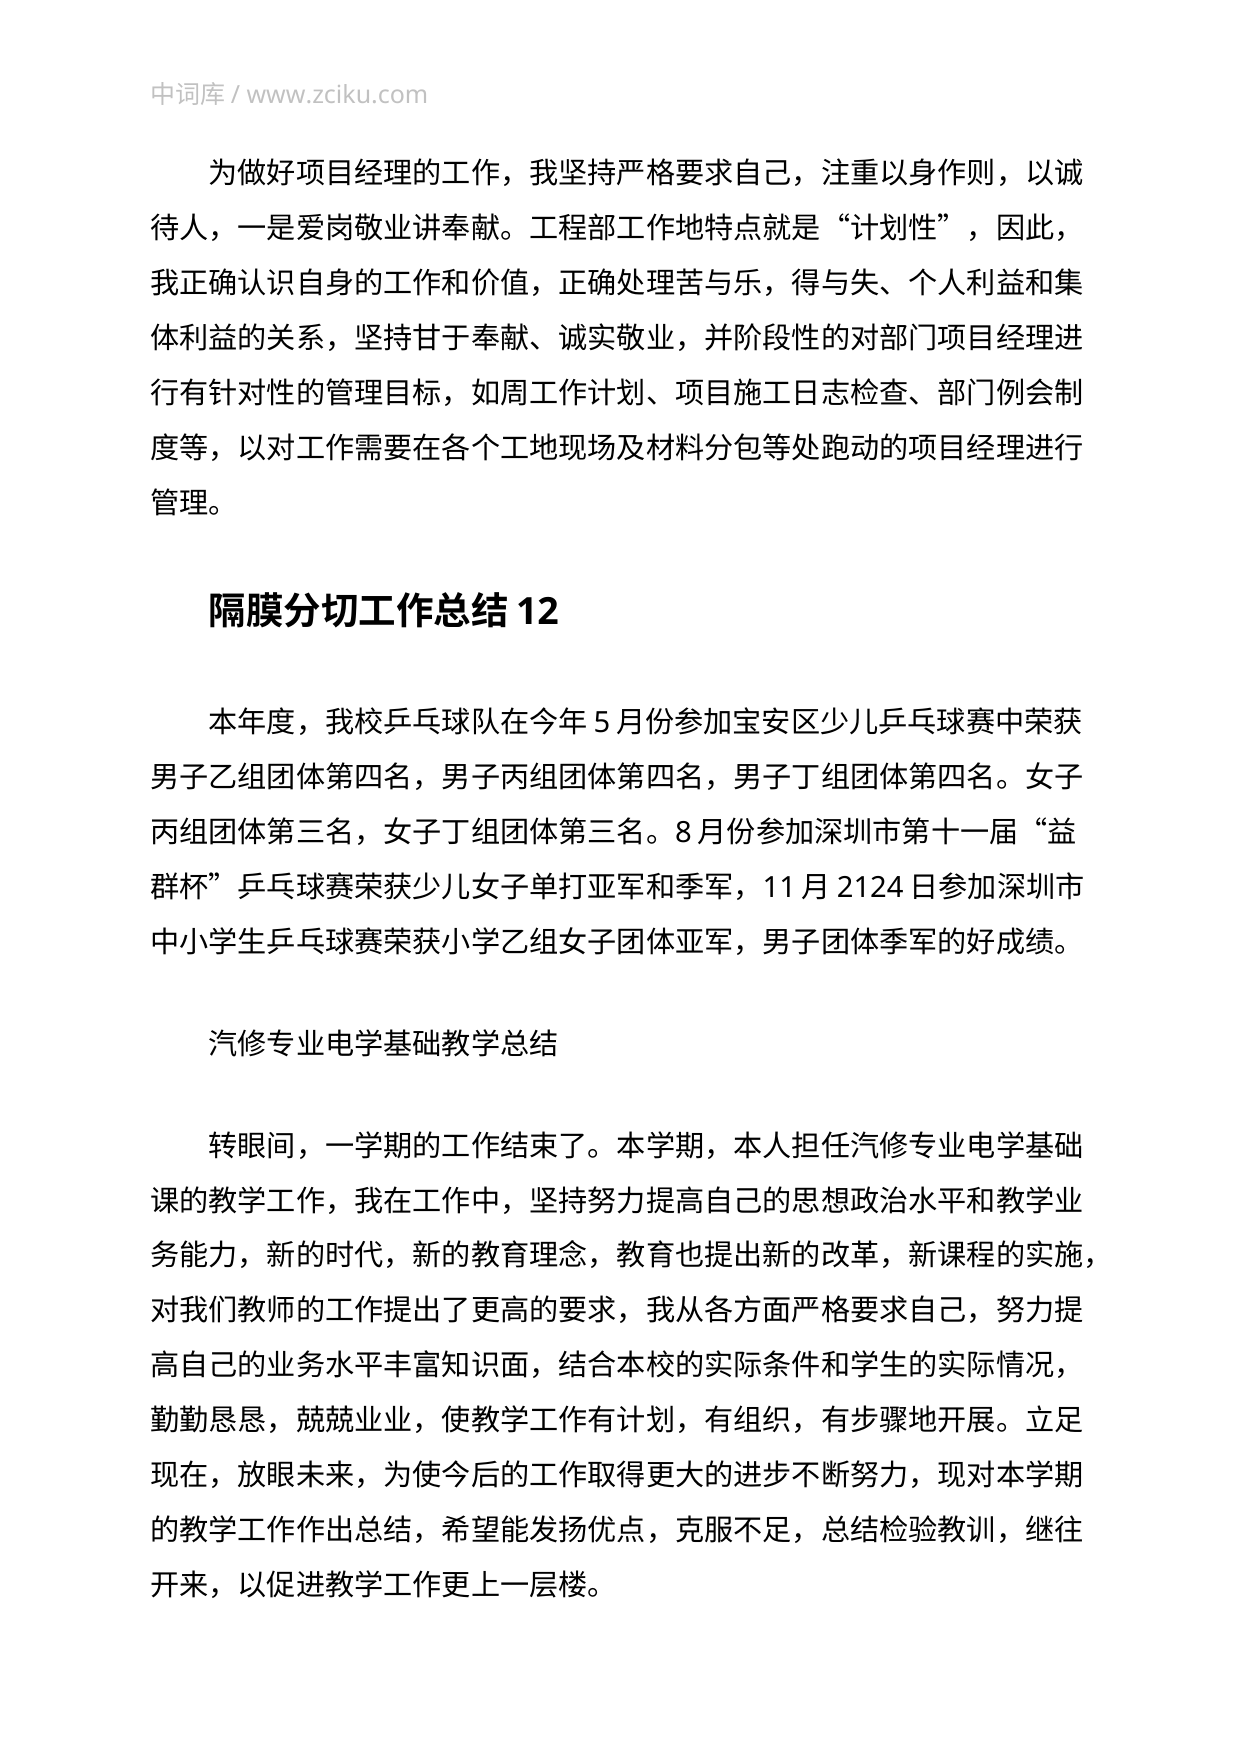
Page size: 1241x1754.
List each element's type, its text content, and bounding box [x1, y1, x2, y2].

text 为做好项目经理的工作，我坚持严格要求自己，注重以身作则，以诚待人，一是爱岗敬业讲奉献。工程部工作地特点就是“计划性”，因此，我正确认识自身的工作和价值，正确处理苦与乐，得与失、个人利益和集体利益的关系，坚持甘于奉献、诚实敬业，并阶段性的对部门项目经理进行有针对性的管理目标，如周工作计划、项目施工日志检查、部门例会制度等，以对工作需要在各个工地现场及材料分包等处跑动的项目经理进行管理。 [150, 150, 1090, 522]
text 汽修专业电学基础教学总结 [150, 1020, 1090, 1063]
text 转眼间，一学期的工作结束了。本学期，本人担任汽修专业电学基础课的教学工作，我在工作中，坚持努力提高自己的思想政治水平和教学业务能力，新的时代，新的教育理念，教育也提出新的改革，新课程的实施，对我们教师的工作提出了更高的要求，我从各方面严格要求自己，努力提高自己的业务水平丰富知识面，结合本校的实际条件和学生的实际情况，勤勤恳恳，兢兢业业，使教学工作有计划，有组织，有步骤地开展。立足现在，放眼未来，为使今后的工作取得更大的进步不断努力，现对本学期的教学工作作出总结，希望能发扬优点，克服不足，总结检验教训，继往开来，以促进教学工作更上一层楼。 [150, 1122, 1090, 1604]
text 本年度，我校乒乓球队在今年5月份参加宝安区少儿乒乓球赛中荣获男子乙组团体第四名，男子丙组团体第四名，男子丁组团体第四名。女子丙组团体第三名，女子丁组团体第三名。8月份参加深圳市第十一届“益群杯”乒乓球赛荣获少儿女子单打亚军和季军，11月2124日参加深圳市中小学生乒乓球赛荣获小学乙组女子团体亚军，男子团体季军的好成绩。 [150, 699, 1090, 961]
text 隔膜分切工作总结12 [150, 581, 1090, 636]
